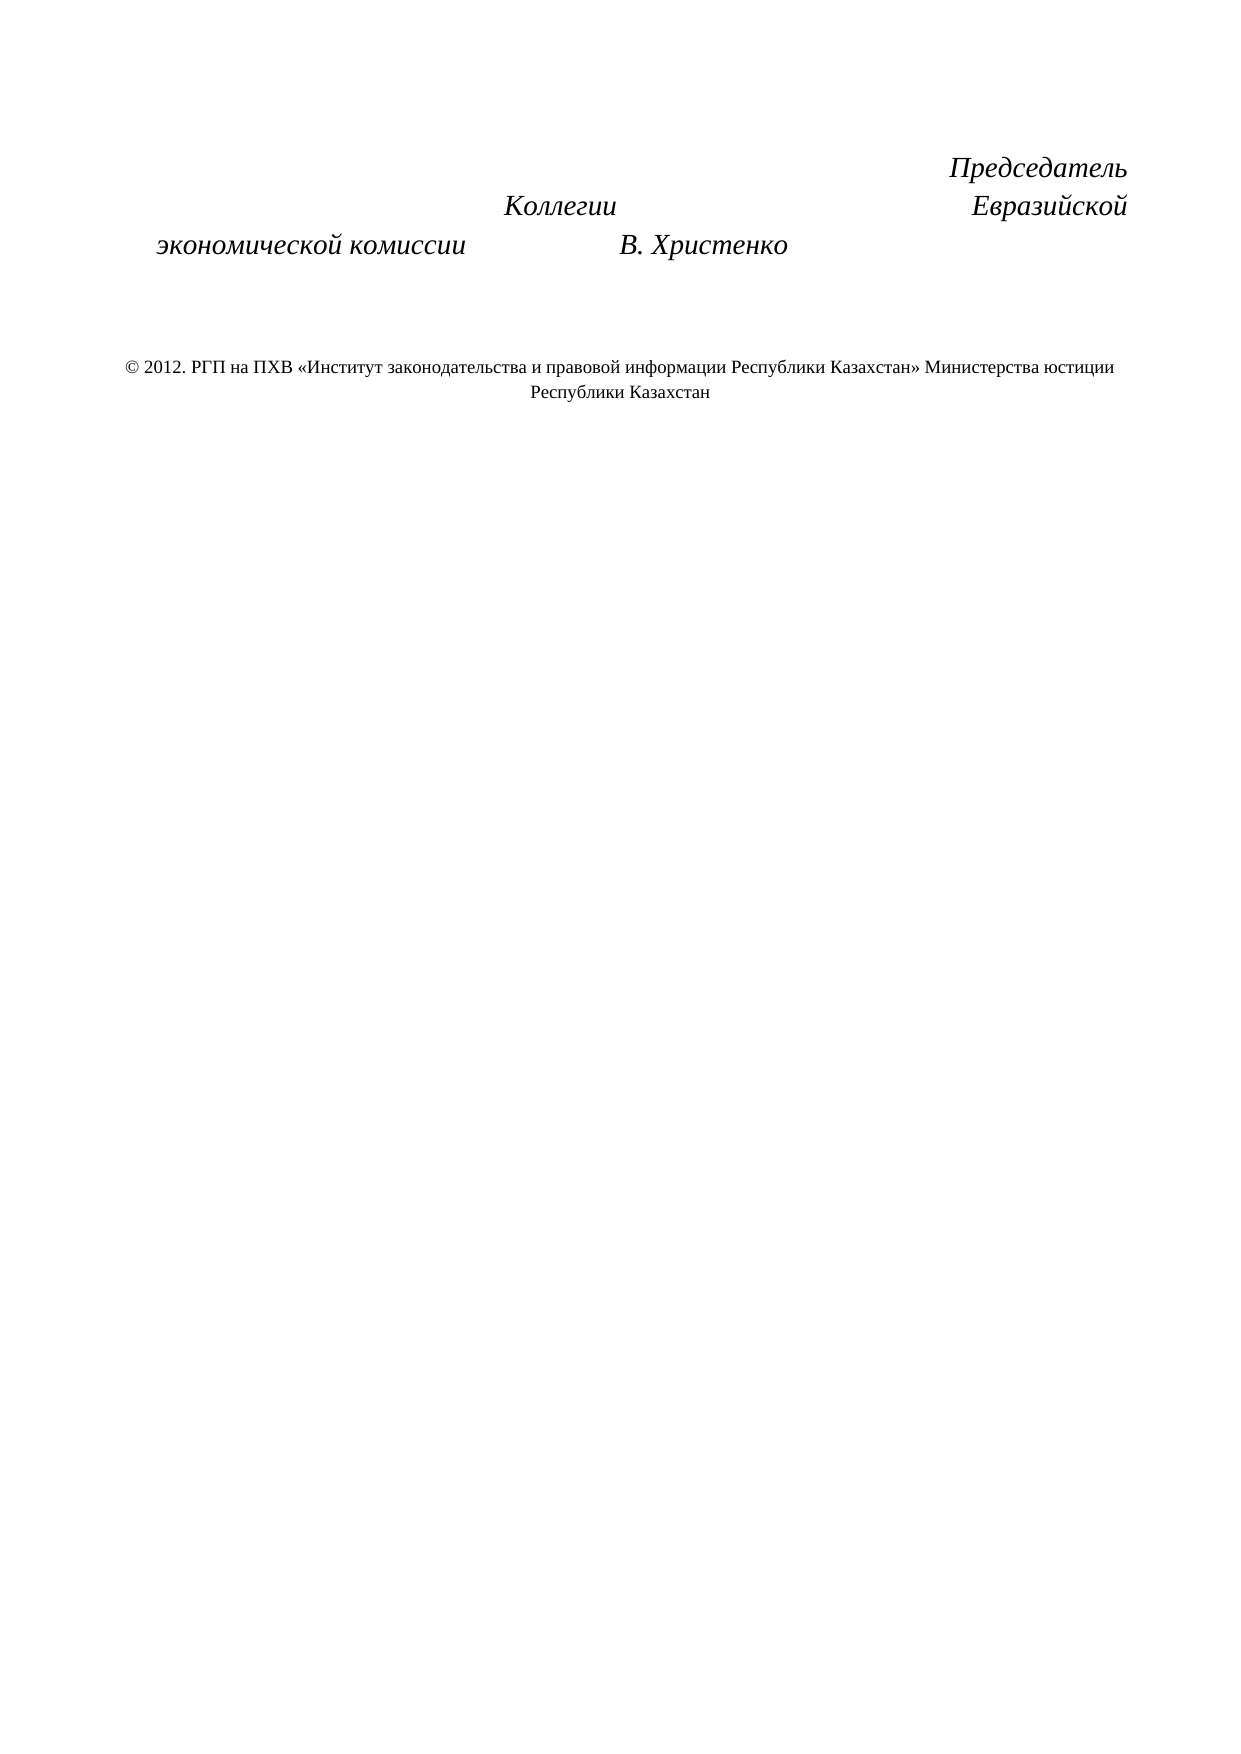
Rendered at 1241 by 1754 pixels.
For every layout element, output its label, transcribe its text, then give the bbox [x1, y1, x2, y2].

text © 2012. РГП на ПХВ «Институт законодательства и правовой информации Республики Казахстан» Министерства юстиции Республики Казахстан [112, 356, 1128, 403]
text Председатель Коллегии Евразийской экономической комиссии В. Христенко [112, 150, 1128, 261]
